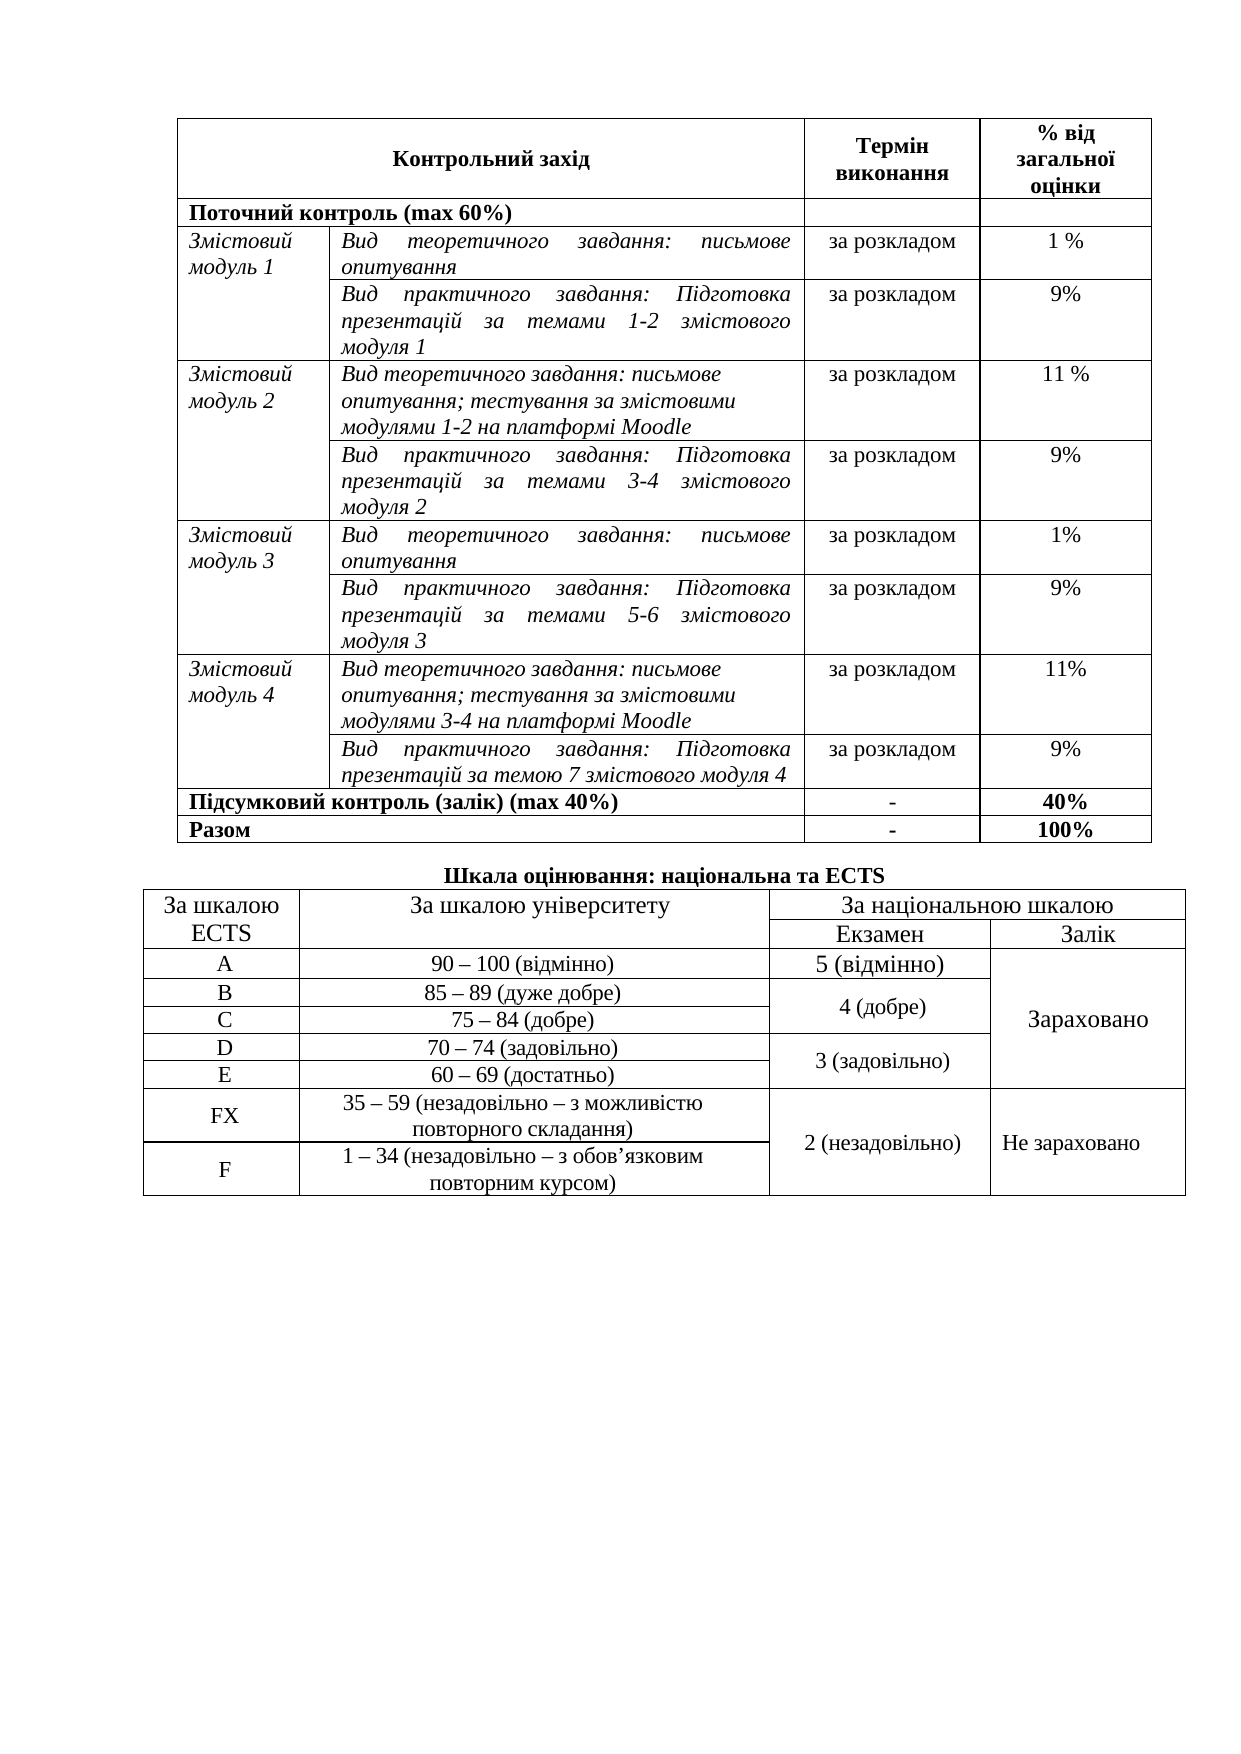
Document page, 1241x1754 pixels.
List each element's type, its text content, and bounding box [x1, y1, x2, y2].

table_cell 90 – 100 (відмінно) [300, 949, 769, 978]
table_header Термін виконання [805, 119, 979, 198]
table_cell 60 – 69 (достатньо) [300, 1061, 769, 1088]
table_cell за розкладом [805, 575, 979, 653]
table_cell Не зараховано [991, 1089, 1185, 1195]
table_cell Вид практичного завдання: Підготовка презентацій за темами 1-2 змістового модуля 1 [330, 280, 804, 359]
table_cell Вид теоретичного завдання: письмове опитування; тестування за змістовими модулями 3-4 на платформі Moodle [330, 655, 804, 734]
table_cell 100% [981, 816, 1151, 842]
table_cell Вид практичного завдання: Підготовка презентацій за темою 7 змістового модуля 4 [330, 735, 804, 787]
table_cell Зараховано [991, 949, 1185, 1088]
table_cell Екзамен [770, 920, 990, 948]
table_cell E [144, 1061, 299, 1088]
table_cell C [144, 1007, 299, 1033]
table_cell 11 % [981, 361, 1151, 439]
table_cell 1 – 34 (незадовільно – з обов’язковим повторним курсом) [300, 1143, 769, 1195]
table_cell за розкладом [805, 735, 979, 787]
table_cell Залік [991, 920, 1185, 948]
table_cell FX [144, 1089, 299, 1141]
table_cell 40% [981, 789, 1151, 815]
table_cell Вид практичного завдання: Підготовка презентацій за темами 3-4 змістового модуля 2 [330, 441, 804, 520]
table_cell 35 – 59 (незадовільно – з можливістю повторного складання) [300, 1089, 769, 1141]
table_cell 70 – 74 (задовільно) [300, 1034, 769, 1060]
table_cell 9% [981, 441, 1151, 520]
table_cell Вид теоретичного завдання: письмове опитування [330, 227, 804, 279]
table_cell Вид теоретичного завдання: письмове опитування [330, 521, 804, 573]
table_cell за розкладом [805, 441, 979, 520]
table_cell 75 – 84 (добре) [300, 1007, 769, 1033]
table_cell D [144, 1034, 299, 1060]
table_cell [981, 199, 1151, 226]
table_cell 1% [981, 521, 1151, 573]
table_header За національною шкалою [770, 890, 1185, 918]
table_cell 11% [981, 655, 1151, 734]
table_cell 2 (незадовільно) [770, 1089, 990, 1195]
table_cell 1 % [981, 227, 1151, 279]
table_cell Змістовий модуль 1 [178, 227, 329, 359]
table_cell [805, 199, 979, 226]
table_header За шкалою університету [300, 890, 769, 948]
table_cell Поточний контроль (max 60%) [178, 199, 804, 226]
table_cell 85 – 89 (дуже добре) [300, 979, 769, 1006]
table_cell B [144, 979, 299, 1006]
table_cell Разом [178, 816, 804, 842]
table_cell за розкладом [805, 280, 979, 359]
table_cell - [805, 816, 979, 842]
table_cell Вид теоретичного завдання: письмове опитування; тестування за змістовими модулями 1-2 на платформі Moodle [330, 361, 804, 439]
table_cell за розкладом [805, 361, 979, 439]
table_cell за розкладом [805, 655, 979, 734]
table_header Контрольний захід [178, 119, 804, 198]
table_cell A [144, 949, 299, 978]
table_cell 4 (добре) [770, 979, 990, 1033]
table_cell Змістовий модуль 4 [178, 655, 329, 787]
table_header % від загальної оцінки [981, 119, 1151, 198]
table_cell за розкладом [805, 521, 979, 573]
table_cell за розкладом [805, 227, 979, 279]
table_cell - [805, 789, 979, 815]
table_cell Вид практичного завдання: Підготовка презентацій за темами 5-6 змістового модуля 3 [330, 575, 804, 653]
table_cell 9% [981, 280, 1151, 359]
table_header За шкалою ECTS [144, 890, 299, 948]
text Шкала оцінювання: національна та ECTS [177, 862, 1152, 889]
table_cell Змістовий модуль 2 [178, 361, 329, 520]
table_cell Підсумковий контроль (залік) (max 40%) [178, 789, 804, 815]
table_cell Змістовий модуль 3 [178, 521, 329, 653]
table_cell 9% [981, 575, 1151, 653]
table_cell 9% [981, 735, 1151, 787]
table_cell 5 (відмінно) [770, 949, 990, 978]
table_cell 3 (задовільно) [770, 1034, 990, 1088]
table_cell F [144, 1143, 299, 1195]
